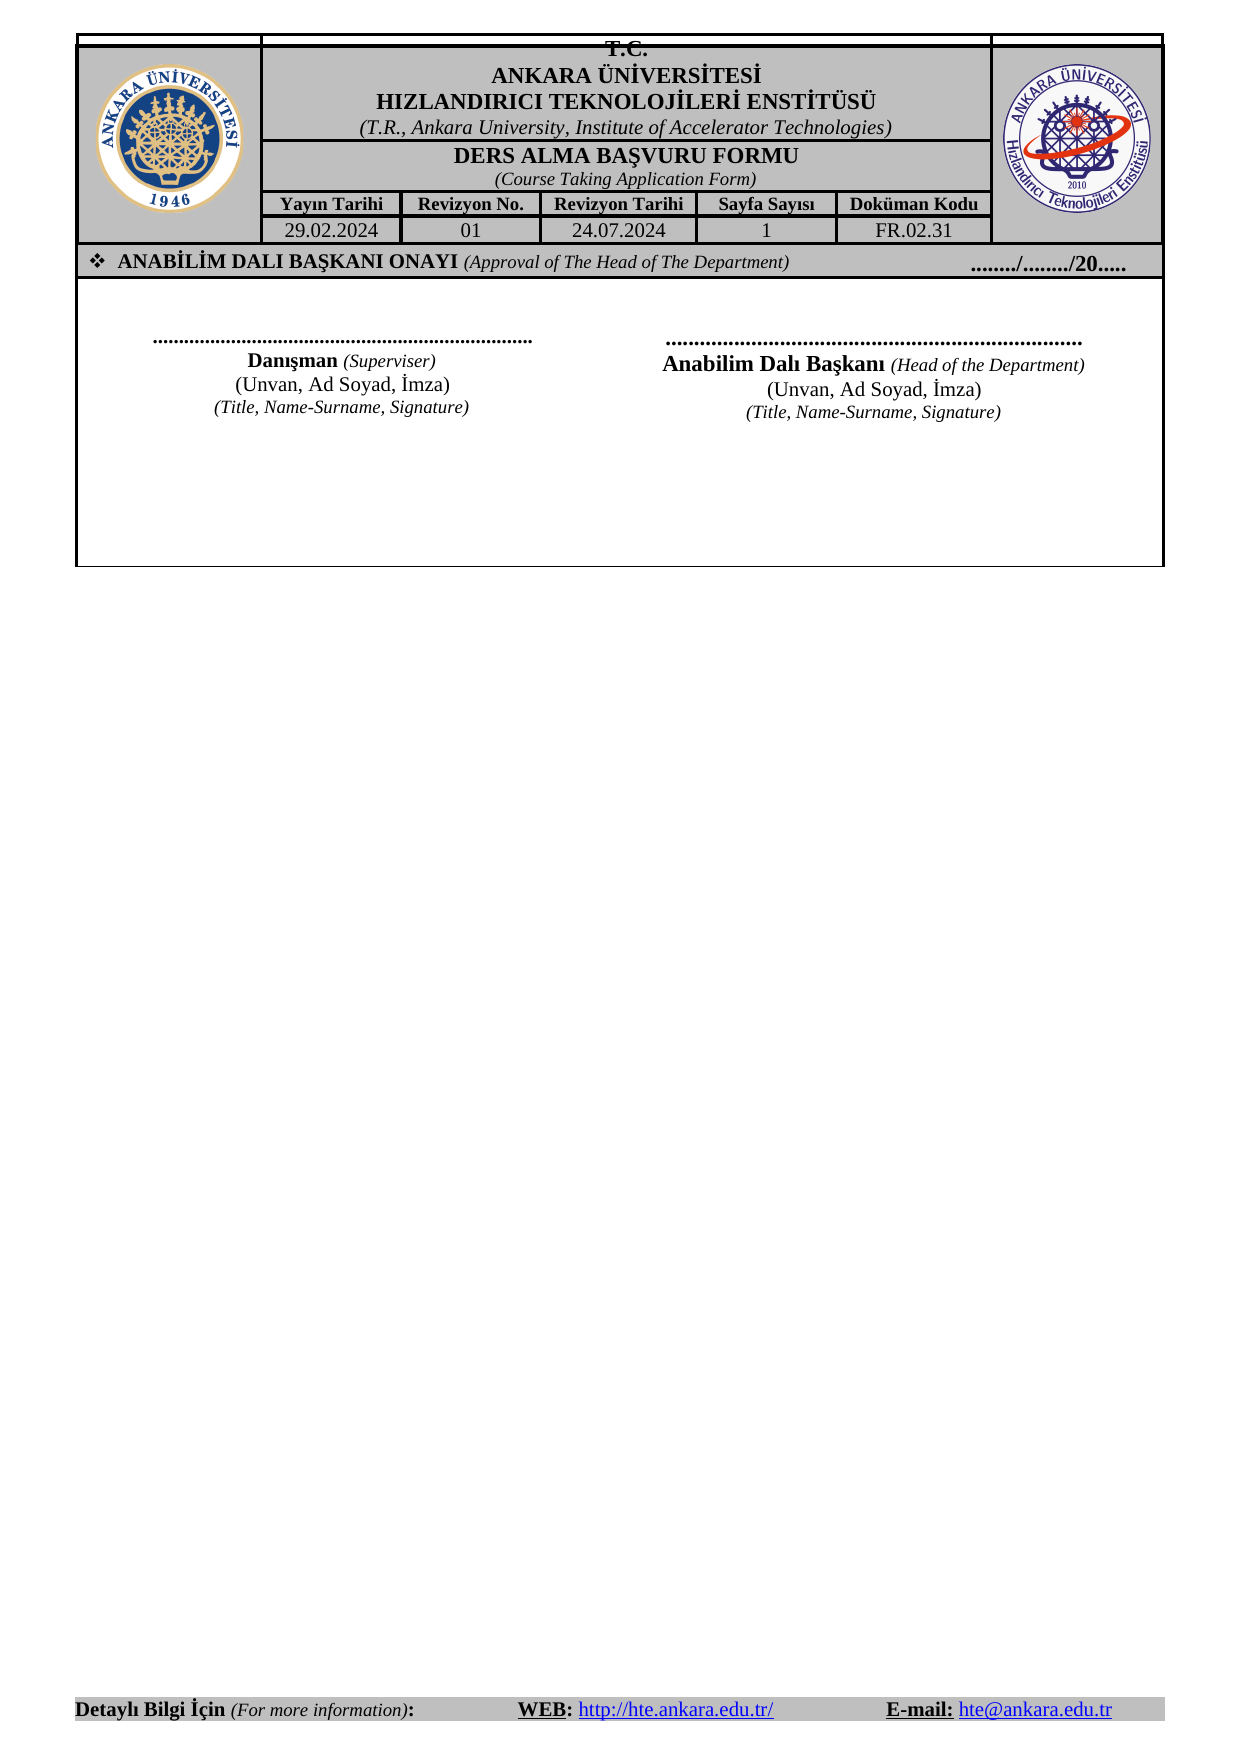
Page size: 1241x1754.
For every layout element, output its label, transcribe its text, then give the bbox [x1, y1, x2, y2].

table_cell [78, 279, 1162, 566]
table_cell ANABİLİM DALI BAŞKANI ONAYI (Approval of The Head of The Department) [263, 48, 990, 139]
picture [95, 64, 244, 213]
table_cell ANABİLİM DALI BAŞKANI ONAYI (Approval of The Head of The Department) [79, 48, 260, 242]
picture [1003, 64, 1151, 213]
table_cell ANABİLİM DALI BAŞKANI ONAYI (Approval of The Head of The Department) [78, 245, 1162, 276]
table_cell ANABİLİM DALI BAŞKANI ONAYI (Approval of The Head of The Department) [993, 48, 1161, 242]
